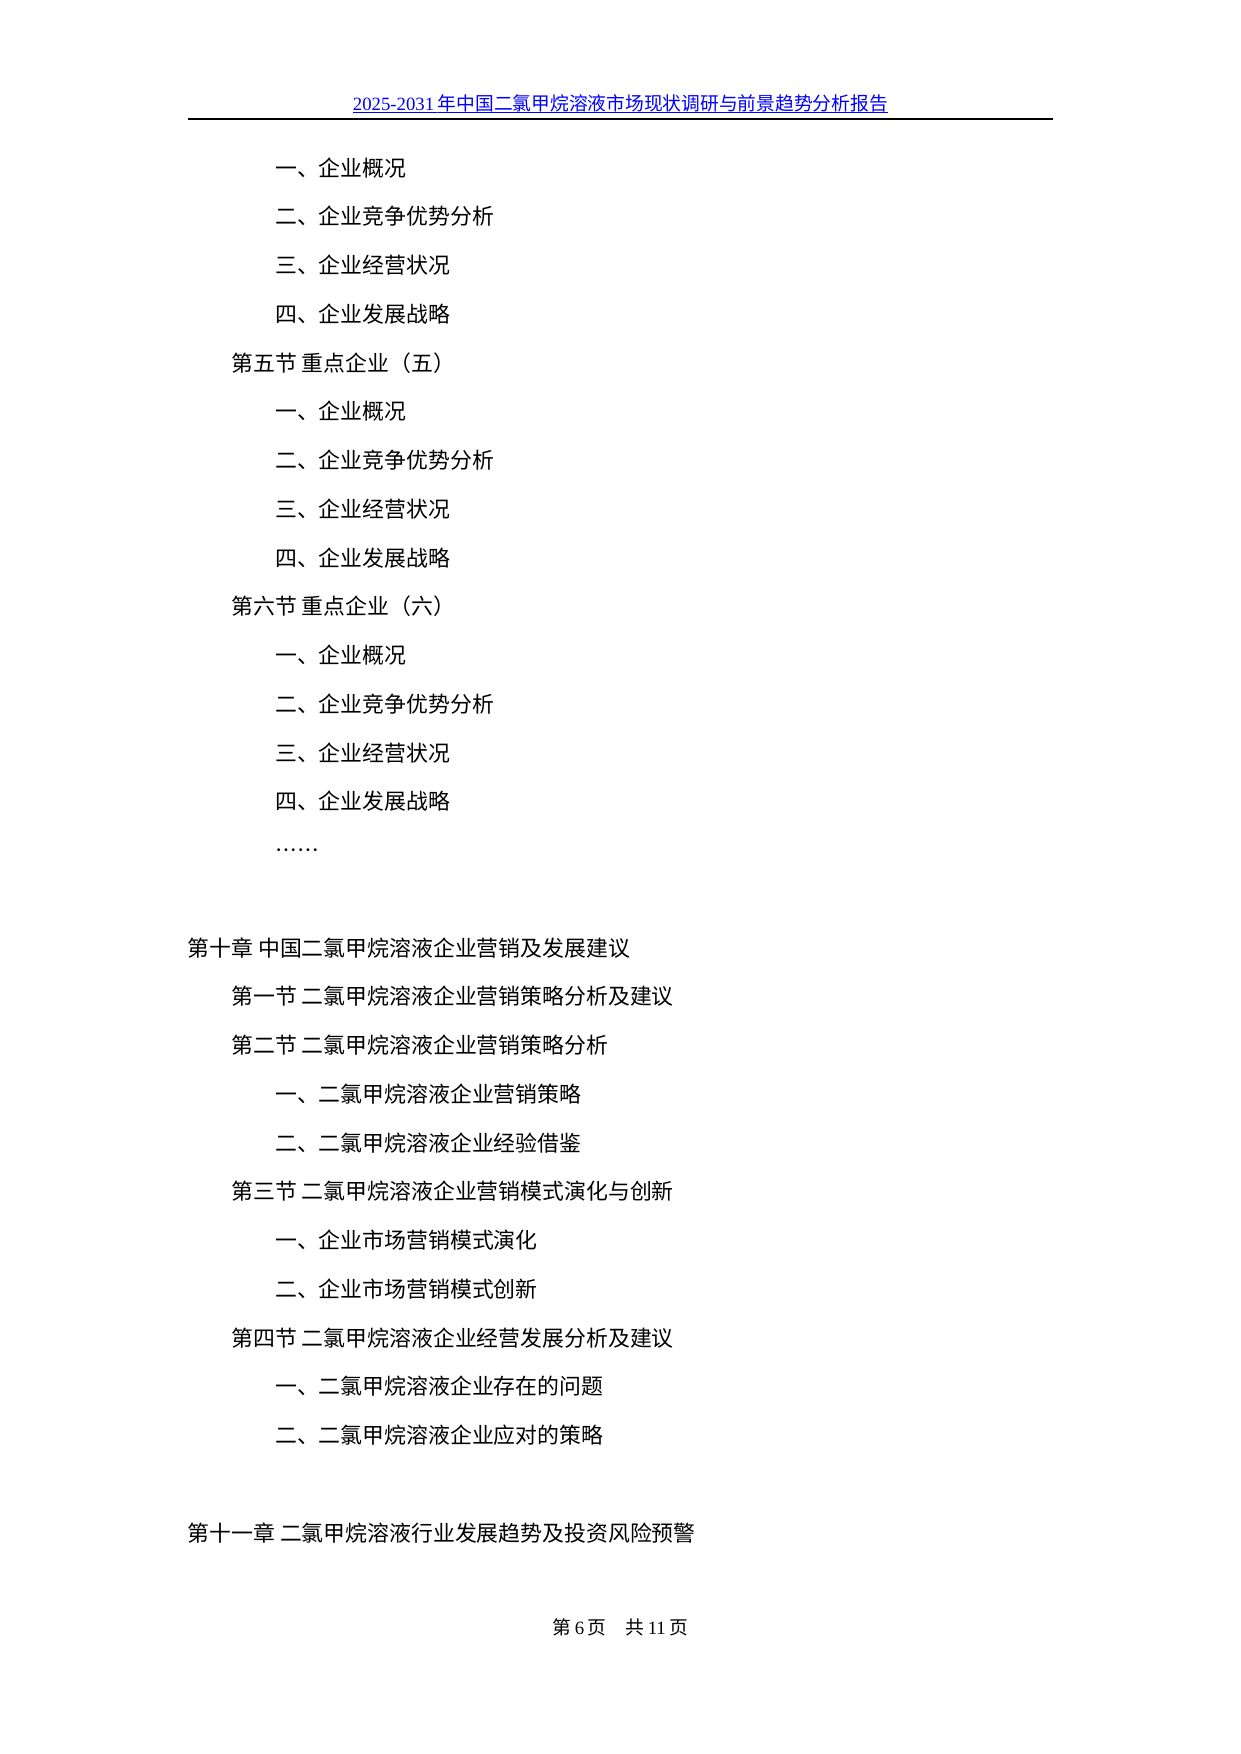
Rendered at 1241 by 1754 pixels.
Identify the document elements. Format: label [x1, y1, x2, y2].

text [187, 150, 1053, 1548]
